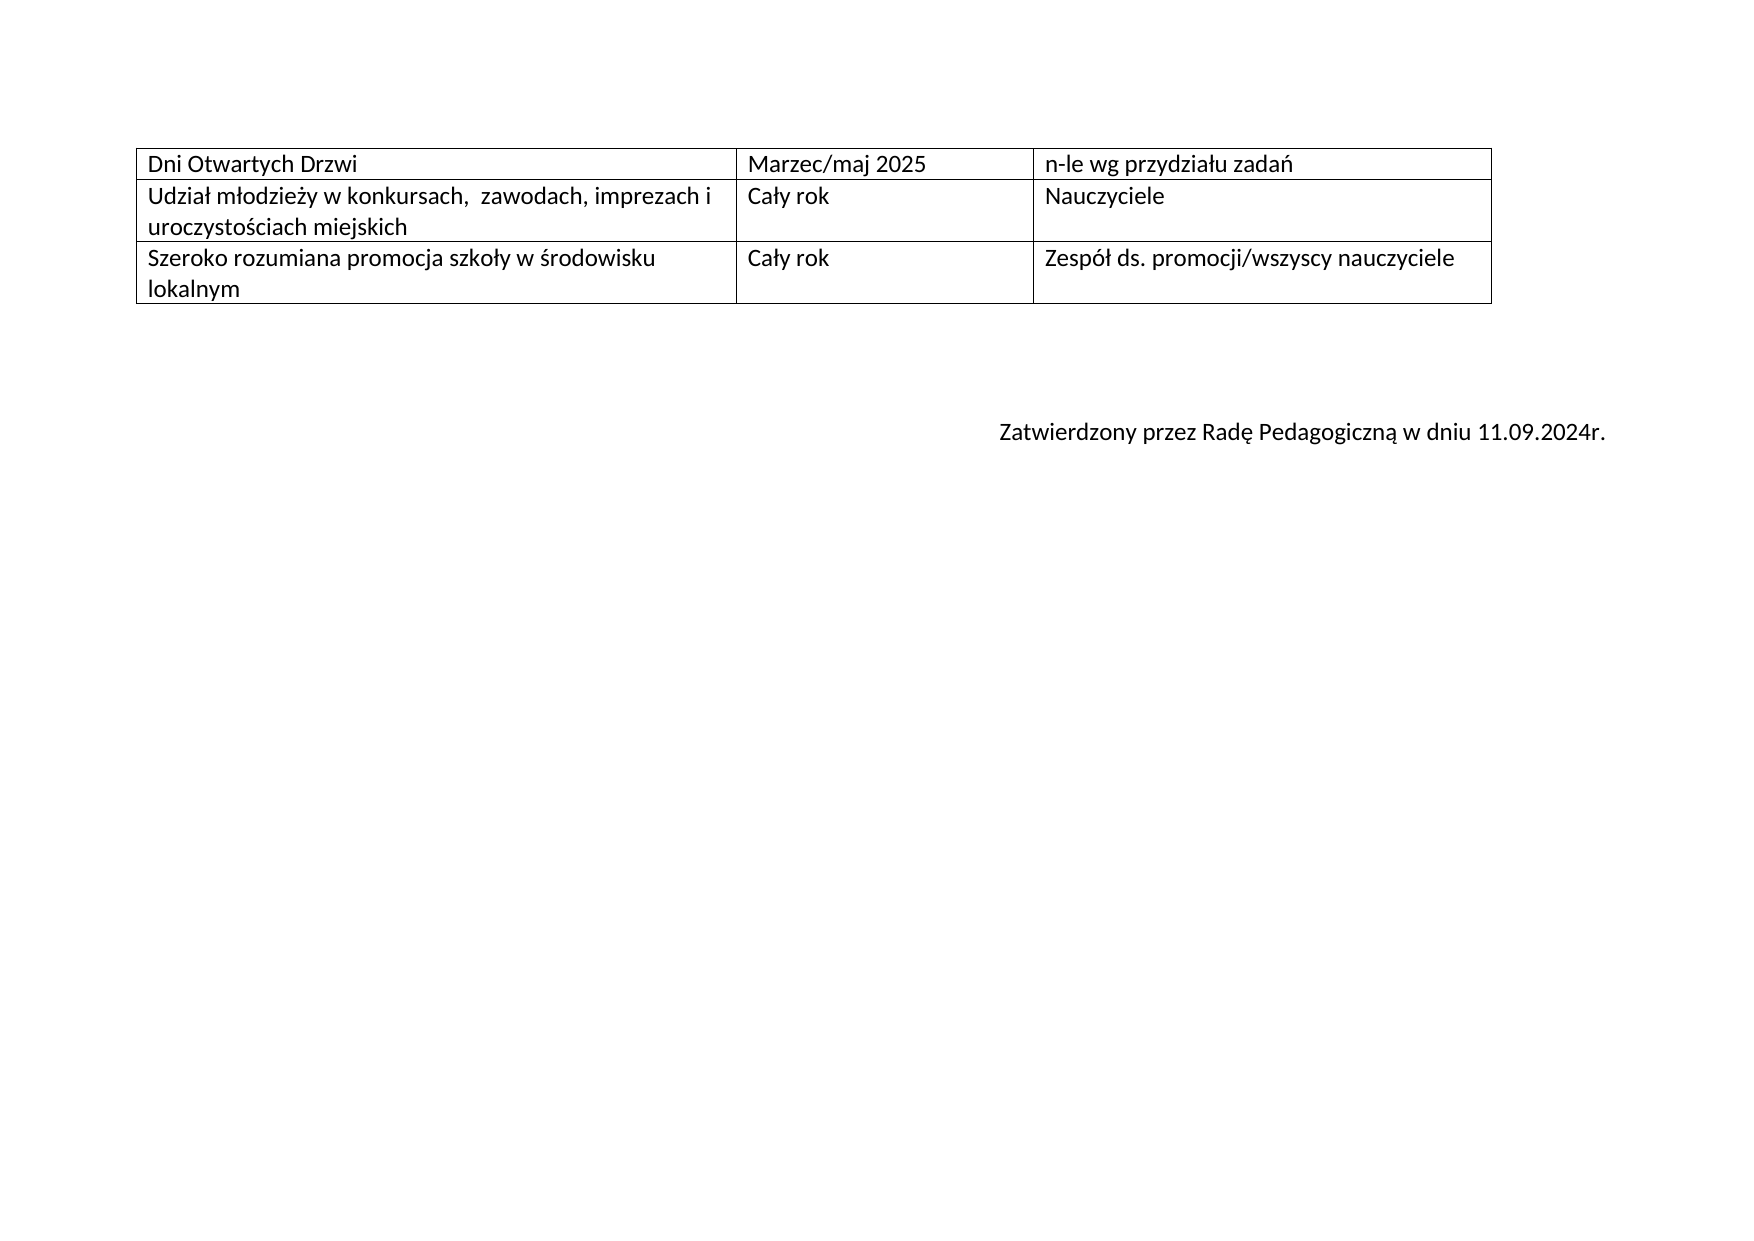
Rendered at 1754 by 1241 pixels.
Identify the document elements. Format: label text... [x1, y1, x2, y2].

table_cell Cały rok [737, 180, 1033, 241]
table_cell n-le wg przydziału zadań [1034, 149, 1491, 179]
table_cell Szeroko rozumiana promocja szkoły w środowisku lokalnym [137, 242, 736, 303]
table_cell Zespół ds. promocji/wszyscy nauczyciele [1034, 242, 1491, 303]
text Zatwierdzony przez Radę Pedagogiczną w dniu 11.09.2024r. [148, 416, 1606, 447]
table_cell Dni Otwartych Drzwi [137, 149, 736, 179]
table_cell Cały rok [737, 242, 1033, 303]
table_cell Marzec/maj 2025 [737, 149, 1033, 179]
table_cell Udział młodzieży w konkursach, zawodach, imprezach i uroczystościach miejskich [137, 180, 736, 241]
table_cell Nauczyciele [1034, 180, 1491, 241]
